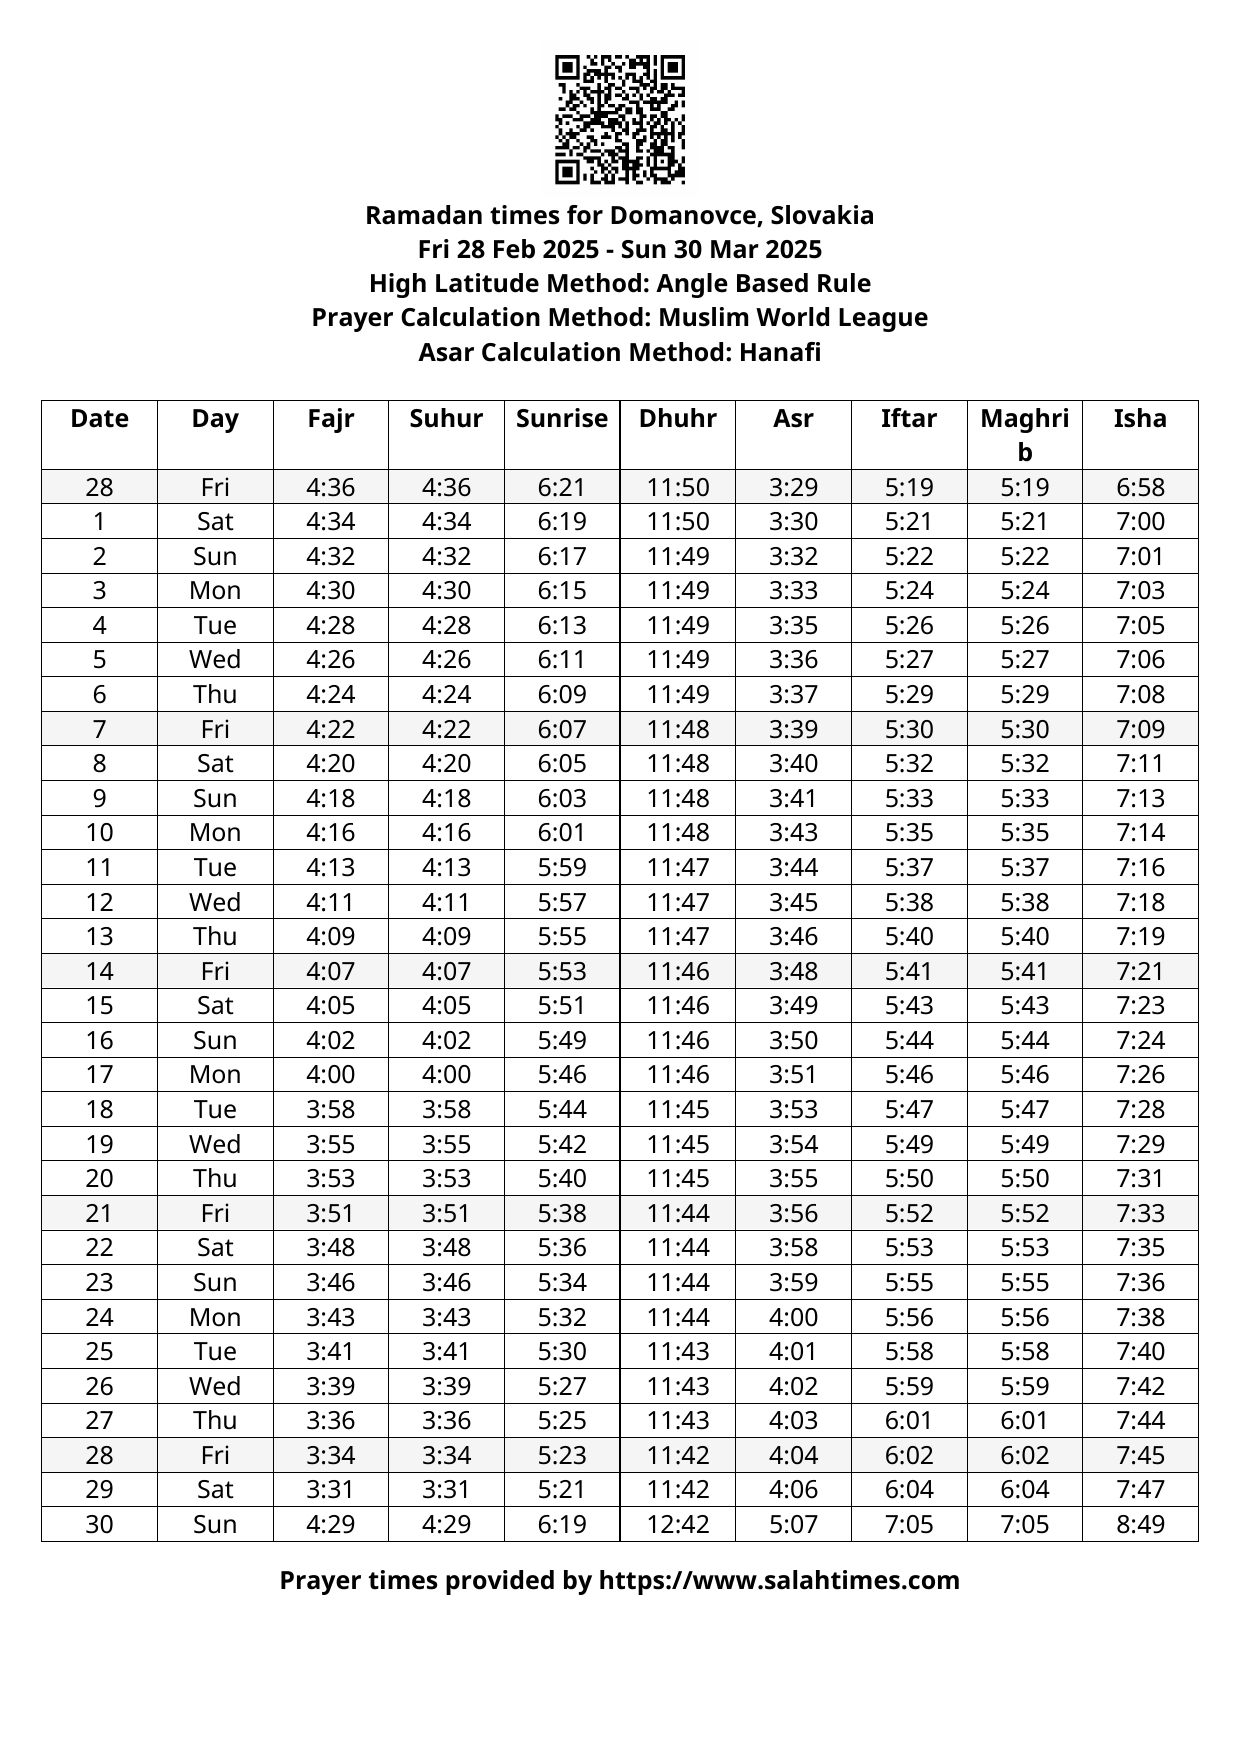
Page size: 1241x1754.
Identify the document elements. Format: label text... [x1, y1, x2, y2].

table_cell 4:07 [389, 954, 504, 987]
table_header Day [158, 401, 273, 469]
table_cell 3:43 [389, 1300, 504, 1333]
table_cell Fri [158, 954, 273, 987]
table_cell 3:53 [274, 1161, 388, 1195]
table_cell 4:24 [389, 677, 504, 711]
table_cell 5:30 [852, 712, 967, 745]
table_cell 7:33 [1083, 1196, 1198, 1229]
table_cell 11:42 [621, 1473, 735, 1506]
table_cell 5:27 [852, 643, 967, 676]
table_cell 5:55 [968, 1265, 1082, 1299]
table_cell 5:36 [505, 1231, 619, 1264]
table_cell Mon [158, 816, 273, 849]
table_cell 7:06 [1083, 643, 1198, 676]
table_cell 4:11 [274, 885, 388, 918]
table_cell 3:39 [389, 1369, 504, 1402]
table_cell 5:32 [852, 746, 967, 780]
table_cell 6:02 [968, 1438, 1082, 1472]
table_cell 3:51 [389, 1196, 504, 1229]
table_cell 15 [42, 989, 157, 1022]
table_cell 5:55 [852, 1265, 967, 1299]
table_cell 7:40 [1083, 1334, 1198, 1368]
table_cell 6:09 [505, 677, 619, 711]
table_cell 5:59 [968, 1369, 1082, 1402]
table_cell 5:23 [505, 1438, 619, 1472]
table_cell Thu [158, 1404, 273, 1437]
table_cell 4:36 [389, 470, 504, 503]
table_cell 3:44 [736, 850, 851, 884]
table_cell 4:22 [274, 712, 388, 745]
table_cell 5:40 [968, 919, 1082, 953]
table_cell 4:29 [389, 1507, 504, 1541]
table_cell 7:00 [1083, 504, 1198, 538]
table_cell 11:45 [621, 1161, 735, 1195]
table_cell 4:24 [274, 677, 388, 711]
table_cell 7:19 [1083, 919, 1198, 953]
table_cell 8:49 [1083, 1507, 1198, 1541]
table_cell 5:38 [505, 1196, 619, 1229]
table_cell 4:32 [274, 539, 388, 572]
table_cell Sun [158, 539, 273, 572]
table_cell 7:05 [968, 1507, 1082, 1541]
table_cell 5:49 [968, 1127, 1082, 1160]
table_cell 3:36 [736, 643, 851, 676]
table_cell 5:53 [852, 1231, 967, 1264]
table_cell 11:49 [621, 608, 735, 642]
table_cell 7:05 [852, 1507, 967, 1541]
table_cell 5:47 [852, 1092, 967, 1126]
table_cell 5:22 [852, 539, 967, 572]
table_cell 5:52 [968, 1196, 1082, 1229]
table_cell 11:43 [621, 1334, 735, 1368]
table_cell 7:35 [1083, 1231, 1198, 1264]
table_cell 3:58 [736, 1231, 851, 1264]
table_cell 5:51 [505, 989, 619, 1022]
table_cell 6:04 [852, 1473, 967, 1506]
table_cell 11:42 [621, 1438, 735, 1472]
table_cell 4:29 [274, 1507, 388, 1541]
table_cell 25 [42, 1334, 157, 1368]
table_cell 11:43 [621, 1369, 735, 1402]
table_cell 5:07 [736, 1507, 851, 1541]
table_cell 7:38 [1083, 1300, 1198, 1333]
table_cell 4:04 [736, 1438, 851, 1472]
table_cell 7:36 [1083, 1265, 1198, 1299]
table_cell 6:07 [505, 712, 619, 745]
table_cell 5:37 [852, 850, 967, 884]
table_cell 11:46 [621, 1023, 735, 1057]
table_cell Wed [158, 1369, 273, 1402]
table_cell 19 [42, 1127, 157, 1160]
table_cell 3:48 [274, 1231, 388, 1264]
table_cell 5:58 [852, 1334, 967, 1368]
table_cell 4:18 [274, 781, 388, 814]
table_cell Wed [158, 643, 273, 676]
table_cell 6:19 [505, 504, 619, 538]
table_cell Sun [158, 1507, 273, 1541]
table_cell 3:32 [736, 539, 851, 572]
table_cell 5:58 [968, 1334, 1082, 1368]
table_cell 6:13 [505, 608, 619, 642]
table_cell 5:33 [968, 781, 1082, 814]
table_cell 7 [42, 712, 157, 745]
table_header Sunrise [505, 401, 619, 469]
table_cell 3:48 [389, 1231, 504, 1264]
table_cell 5:40 [505, 1161, 619, 1195]
table_cell 4:07 [274, 954, 388, 987]
table_cell 11:46 [621, 954, 735, 987]
table_cell 5:22 [968, 539, 1082, 572]
table_cell 11:46 [621, 989, 735, 1022]
table_cell 5 [42, 643, 157, 676]
table_cell 5:46 [852, 1058, 967, 1091]
table_cell 21 [42, 1196, 157, 1229]
table_cell 3:31 [389, 1473, 504, 1506]
table_cell 7:16 [1083, 850, 1198, 884]
table_cell 1 [42, 504, 157, 538]
table_cell 11:44 [621, 1196, 735, 1229]
table_cell 7:14 [1083, 816, 1198, 849]
table_cell Tue [158, 1334, 273, 1368]
table_cell 5:40 [852, 919, 967, 953]
table_cell 4:13 [274, 850, 388, 884]
table_cell 7:42 [1083, 1369, 1198, 1402]
table_cell 4:32 [389, 539, 504, 572]
table_cell 4:28 [389, 608, 504, 642]
table_header Dhuhr [621, 401, 735, 469]
table_cell 11:47 [621, 919, 735, 953]
table_cell 11:45 [621, 1092, 735, 1126]
table_cell Sat [158, 746, 273, 780]
table_cell 5:35 [968, 816, 1082, 849]
table_cell 4:16 [389, 816, 504, 849]
table_cell 5:43 [968, 989, 1082, 1022]
text Prayer times provided by https://www.salahtimes.com [42, 1563, 1198, 1597]
table_cell 4:00 [274, 1058, 388, 1091]
table_cell 5:24 [968, 574, 1082, 607]
table_cell 5:56 [968, 1300, 1082, 1333]
table_cell 4:00 [389, 1058, 504, 1091]
table_cell 22 [42, 1231, 157, 1264]
text High Latitude Method: Angle Based Rule [42, 266, 1198, 300]
table_cell 3:56 [736, 1196, 851, 1229]
table_cell 5:19 [852, 470, 967, 503]
table_cell 11:45 [621, 1127, 735, 1160]
table_cell Mon [158, 1058, 273, 1091]
table_cell 6:15 [505, 574, 619, 607]
table_cell 5:56 [852, 1300, 967, 1333]
picture [542, 41, 699, 198]
table_cell 3:49 [736, 989, 851, 1022]
text Asar Calculation Method: Hanafi [42, 334, 1198, 368]
table_cell 11:43 [621, 1404, 735, 1437]
table_cell 3:58 [274, 1092, 388, 1126]
table_cell 3:43 [736, 816, 851, 849]
table_cell 7:29 [1083, 1127, 1198, 1160]
table_cell 5:41 [852, 954, 967, 987]
table_cell 5:38 [968, 885, 1082, 918]
table_cell 7:28 [1083, 1092, 1198, 1126]
table_cell 7:13 [1083, 781, 1198, 814]
table_cell 13 [42, 919, 157, 953]
table_cell 18 [42, 1092, 157, 1126]
table_cell 11 [42, 850, 157, 884]
table_cell 4:11 [389, 885, 504, 918]
table_cell 4:00 [736, 1300, 851, 1333]
table_cell 12:42 [621, 1507, 735, 1541]
table_cell 4:28 [274, 608, 388, 642]
table_cell 4:26 [274, 643, 388, 676]
table_cell 4:05 [274, 989, 388, 1022]
table_cell 3:41 [736, 781, 851, 814]
table_cell 5:50 [852, 1161, 967, 1195]
table_cell 6:11 [505, 643, 619, 676]
table_cell Mon [158, 574, 273, 607]
table_cell 11:48 [621, 781, 735, 814]
table_cell 12 [42, 885, 157, 918]
table_cell 3:35 [736, 608, 851, 642]
table_cell 7:18 [1083, 885, 1198, 918]
table_cell 6 [42, 677, 157, 711]
table_cell 4:18 [389, 781, 504, 814]
table_cell 3:39 [274, 1369, 388, 1402]
table_cell 3:36 [389, 1404, 504, 1437]
table_cell 11:49 [621, 643, 735, 676]
table_cell 3:54 [736, 1127, 851, 1160]
text Ramadan times for Domanovce, Slovakia [42, 198, 1198, 232]
table_cell 5:57 [505, 885, 619, 918]
table_cell 5:47 [968, 1092, 1082, 1126]
table_cell 7:03 [1083, 574, 1198, 607]
table_cell Sun [158, 781, 273, 814]
table_cell 5:59 [852, 1369, 967, 1402]
table_cell 11:49 [621, 574, 735, 607]
table_cell 3:37 [736, 677, 851, 711]
table_cell 6:01 [968, 1404, 1082, 1437]
table_cell 3:36 [274, 1404, 388, 1437]
table_cell 3 [42, 574, 157, 607]
table_cell 11:50 [621, 504, 735, 538]
table_cell 5:44 [852, 1023, 967, 1057]
table_cell 20 [42, 1161, 157, 1195]
table_cell 3:53 [736, 1092, 851, 1126]
table_cell 3:48 [736, 954, 851, 987]
table_cell Sat [158, 1473, 273, 1506]
table_cell 11:47 [621, 885, 735, 918]
table_cell 11:44 [621, 1265, 735, 1299]
table_cell 7:31 [1083, 1161, 1198, 1195]
table_cell 4:22 [389, 712, 504, 745]
table_cell 4:34 [274, 504, 388, 538]
table_cell 4:01 [736, 1334, 851, 1368]
table_cell 11:47 [621, 850, 735, 884]
table_cell 5:44 [968, 1023, 1082, 1057]
table_cell 3:46 [389, 1265, 504, 1299]
table_cell Fri [158, 712, 273, 745]
table_cell 11:46 [621, 1058, 735, 1091]
table_cell 5:29 [852, 677, 967, 711]
table_cell 3:41 [389, 1334, 504, 1368]
table_cell 3:53 [389, 1161, 504, 1195]
table_cell 26 [42, 1369, 157, 1402]
table_cell 5:24 [852, 574, 967, 607]
table_cell 5:35 [852, 816, 967, 849]
table_cell 28 [42, 1438, 157, 1472]
table_cell 5:42 [505, 1127, 619, 1160]
table_header Maghrib [968, 401, 1082, 469]
table_cell Sat [158, 1231, 273, 1264]
table_cell 4:13 [389, 850, 504, 884]
table_cell 7:26 [1083, 1058, 1198, 1091]
table_cell Thu [158, 677, 273, 711]
table_cell 7:45 [1083, 1438, 1198, 1472]
table_cell 7:44 [1083, 1404, 1198, 1437]
table_cell 5:38 [852, 885, 967, 918]
table_cell 16 [42, 1023, 157, 1057]
table_cell 4:05 [389, 989, 504, 1022]
table_cell 5:30 [505, 1334, 619, 1368]
table_cell 7:24 [1083, 1023, 1198, 1057]
table_cell 5:33 [852, 781, 967, 814]
table_cell 4:36 [274, 470, 388, 503]
table_cell 4:34 [389, 504, 504, 538]
table_cell 4:03 [736, 1404, 851, 1437]
table_cell 5:26 [852, 608, 967, 642]
table_cell Wed [158, 1127, 273, 1160]
table_cell 3:41 [274, 1334, 388, 1368]
table_cell 6:02 [852, 1438, 967, 1472]
table_cell 2 [42, 539, 157, 572]
table_cell 7:21 [1083, 954, 1198, 987]
table_cell 3:43 [274, 1300, 388, 1333]
table_cell 11:50 [621, 470, 735, 503]
table_cell Thu [158, 1161, 273, 1195]
table_cell 11:48 [621, 746, 735, 780]
table_cell 3:51 [274, 1196, 388, 1229]
table_cell 5:19 [968, 470, 1082, 503]
table_cell 5:53 [505, 954, 619, 987]
table_cell 11:44 [621, 1300, 735, 1333]
table_cell 5:34 [505, 1265, 619, 1299]
table_cell 11:48 [621, 712, 735, 745]
table_cell 14 [42, 954, 157, 987]
table_cell 5:32 [968, 746, 1082, 780]
table_cell 3:30 [736, 504, 851, 538]
table_cell 3:58 [389, 1092, 504, 1126]
table_cell 5:32 [505, 1300, 619, 1333]
table_cell 4:09 [274, 919, 388, 953]
table_cell 3:46 [274, 1265, 388, 1299]
table_cell Fri [158, 1196, 273, 1229]
table_cell Thu [158, 919, 273, 953]
table_cell 4:16 [274, 816, 388, 849]
table_cell 3:39 [736, 712, 851, 745]
table_cell 5:41 [968, 954, 1082, 987]
table_cell 5:21 [505, 1473, 619, 1506]
table_cell 4:02 [389, 1023, 504, 1057]
table_cell 5:37 [968, 850, 1082, 884]
table_cell 7:09 [1083, 712, 1198, 745]
table_cell 29 [42, 1473, 157, 1506]
table_cell 11:49 [621, 539, 735, 572]
table_cell Sun [158, 1265, 273, 1299]
table_cell 4 [42, 608, 157, 642]
text Fri 28 Feb 2025 - Sun 30 Mar 2025 [42, 232, 1198, 266]
table_cell Tue [158, 1092, 273, 1126]
table_cell 6:17 [505, 539, 619, 572]
table_cell 6:58 [1083, 470, 1198, 503]
table_cell 11:49 [621, 677, 735, 711]
table_cell 27 [42, 1404, 157, 1437]
table_cell 3:34 [389, 1438, 504, 1472]
table_cell 24 [42, 1300, 157, 1333]
table_cell Sat [158, 989, 273, 1022]
table_cell 9 [42, 781, 157, 814]
table_cell 4:20 [389, 746, 504, 780]
table_cell Fri [158, 470, 273, 503]
table_cell 6:01 [505, 816, 619, 849]
table_cell 5:30 [968, 712, 1082, 745]
table_cell Tue [158, 850, 273, 884]
table_cell 5:25 [505, 1404, 619, 1437]
table_cell 3:40 [736, 746, 851, 780]
table_cell 4:02 [736, 1369, 851, 1402]
table_cell 6:05 [505, 746, 619, 780]
table_header Suhur [389, 401, 504, 469]
table_cell 5:21 [852, 504, 967, 538]
table_cell 5:49 [505, 1023, 619, 1057]
table_cell 5:27 [505, 1369, 619, 1402]
table_cell 7:11 [1083, 746, 1198, 780]
table_cell Mon [158, 1300, 273, 1333]
table_cell 11:48 [621, 816, 735, 849]
table_cell 6:01 [852, 1404, 967, 1437]
table_cell 7:01 [1083, 539, 1198, 572]
table_cell 7:23 [1083, 989, 1198, 1022]
table_cell 3:50 [736, 1023, 851, 1057]
table_cell 4:02 [274, 1023, 388, 1057]
table_cell 5:26 [968, 608, 1082, 642]
table_cell 3:45 [736, 885, 851, 918]
table_cell 5:46 [968, 1058, 1082, 1091]
table_cell 23 [42, 1265, 157, 1299]
table_header Date [42, 401, 157, 469]
table_cell Tue [158, 608, 273, 642]
table_cell 4:26 [389, 643, 504, 676]
table_cell 3:55 [274, 1127, 388, 1160]
table_cell 5:55 [505, 919, 619, 953]
table_header Fajr [274, 401, 388, 469]
table_cell 3:51 [736, 1058, 851, 1091]
table_cell 5:49 [852, 1127, 967, 1160]
table_cell 5:59 [505, 850, 619, 884]
table_cell 3:31 [274, 1473, 388, 1506]
table_cell 5:53 [968, 1231, 1082, 1264]
table_cell 5:29 [968, 677, 1082, 711]
table_cell Sat [158, 504, 273, 538]
table_cell 4:30 [274, 574, 388, 607]
table_cell 4:09 [389, 919, 504, 953]
table_cell 3:55 [389, 1127, 504, 1160]
table_header Iftar [852, 401, 967, 469]
table_cell 6:04 [968, 1473, 1082, 1506]
table_cell 7:05 [1083, 608, 1198, 642]
table_cell 4:06 [736, 1473, 851, 1506]
table_cell 6:03 [505, 781, 619, 814]
table_cell 3:29 [736, 470, 851, 503]
table_cell 30 [42, 1507, 157, 1541]
table_cell 3:59 [736, 1265, 851, 1299]
table_cell 5:52 [852, 1196, 967, 1229]
table_cell Wed [158, 885, 273, 918]
table_cell Fri [158, 1438, 273, 1472]
table_cell 5:50 [968, 1161, 1082, 1195]
table_cell 17 [42, 1058, 157, 1091]
text Prayer Calculation Method: Muslim World League [42, 300, 1198, 334]
table_cell 7:08 [1083, 677, 1198, 711]
table_header Asr [736, 401, 851, 469]
table_cell Sun [158, 1023, 273, 1057]
table_cell 5:43 [852, 989, 967, 1022]
table_cell 5:44 [505, 1092, 619, 1126]
table_cell 11:44 [621, 1231, 735, 1264]
table_cell 6:19 [505, 1507, 619, 1541]
table_cell 8 [42, 746, 157, 780]
table_cell 28 [42, 470, 157, 503]
table_cell 4:30 [389, 574, 504, 607]
table_cell 5:27 [968, 643, 1082, 676]
table_cell 3:33 [736, 574, 851, 607]
table_cell 5:46 [505, 1058, 619, 1091]
table_cell 6:21 [505, 470, 619, 503]
table_cell 4:20 [274, 746, 388, 780]
table_cell 7:47 [1083, 1473, 1198, 1506]
table_cell 3:55 [736, 1161, 851, 1195]
table_header Isha [1083, 401, 1198, 469]
table_cell 3:46 [736, 919, 851, 953]
table_cell 3:34 [274, 1438, 388, 1472]
table_cell 10 [42, 816, 157, 849]
table_cell 5:21 [968, 504, 1082, 538]
